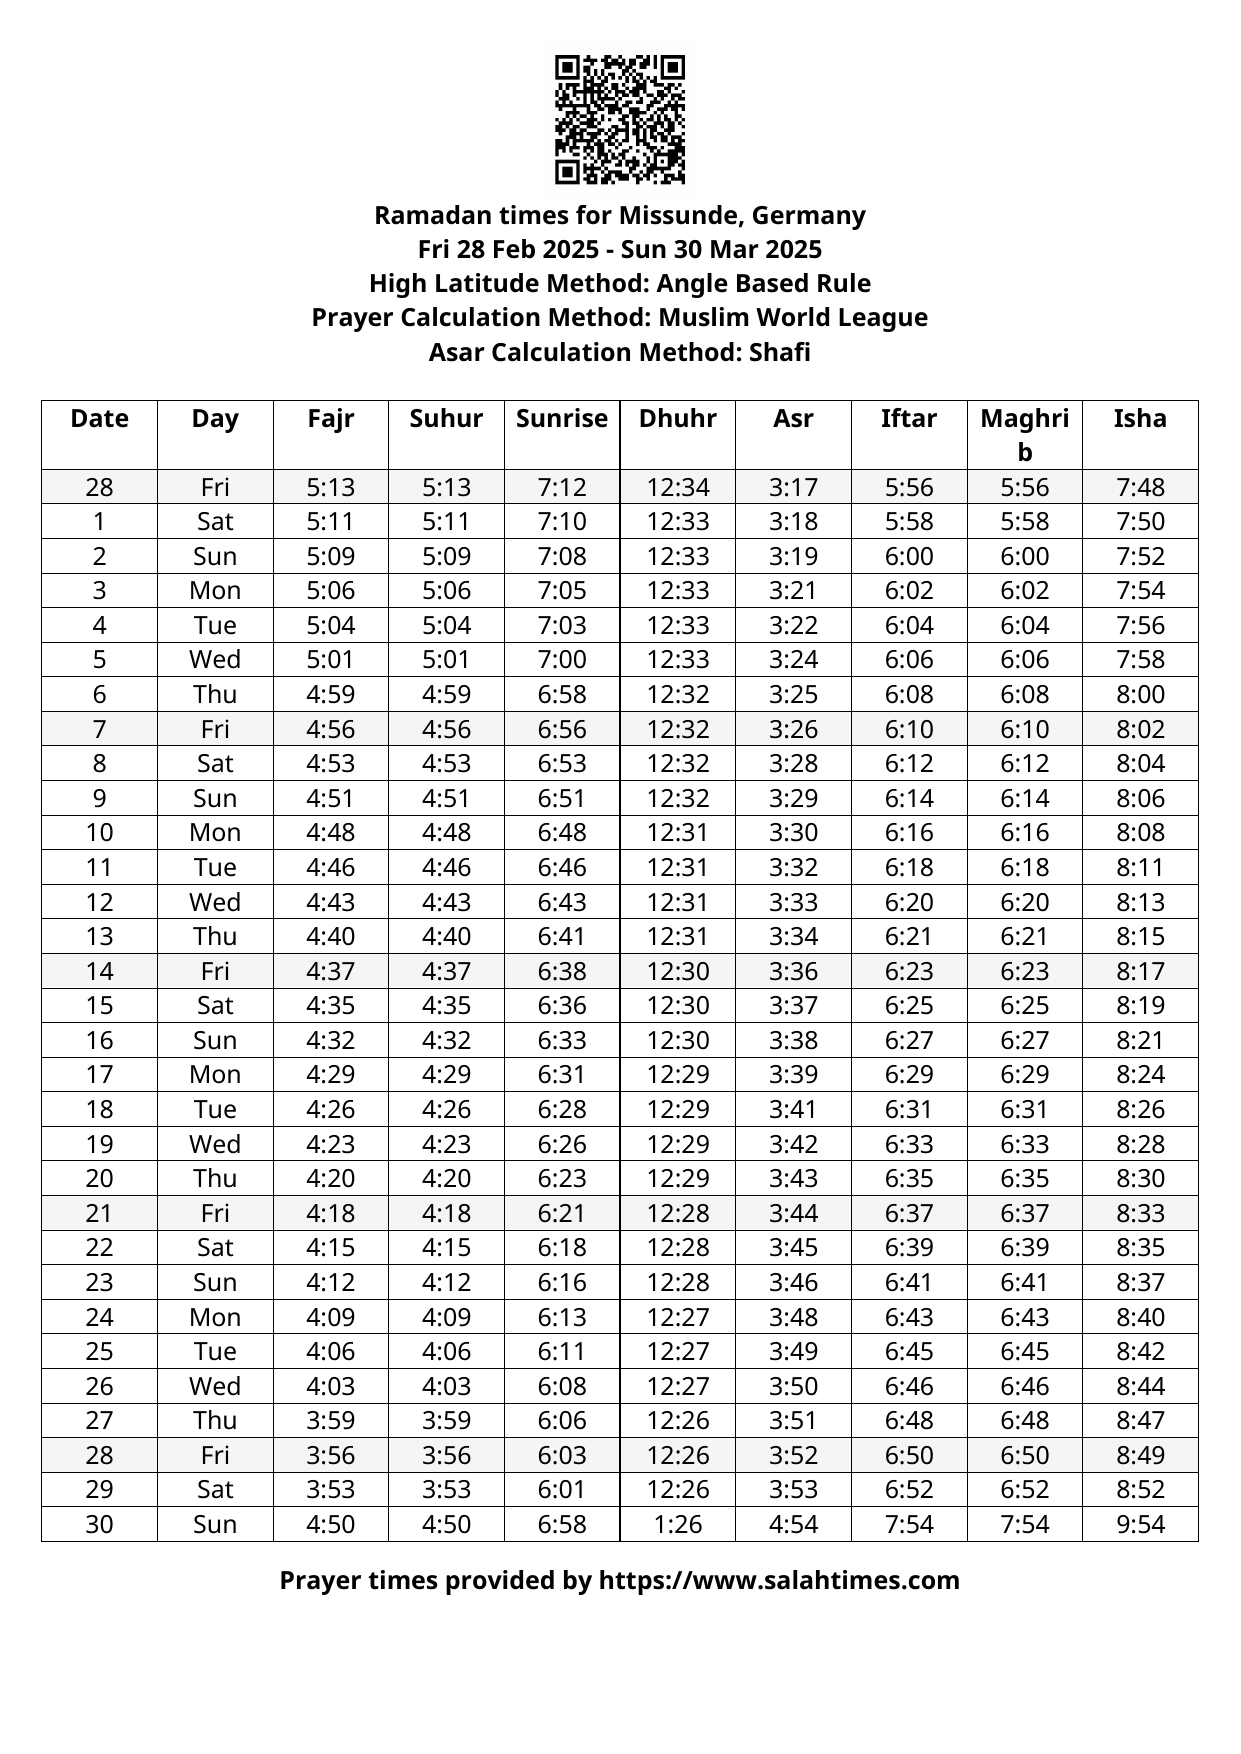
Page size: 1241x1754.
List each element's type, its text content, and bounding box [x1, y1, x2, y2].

table_cell 12:27 [621, 1369, 735, 1402]
table_cell 4:23 [274, 1127, 388, 1160]
table_cell 7 [42, 712, 157, 745]
table_cell 6:21 [852, 919, 967, 953]
table_cell 4:40 [274, 919, 388, 953]
table_cell 3:50 [736, 1369, 851, 1402]
table_cell 6:18 [505, 1231, 619, 1264]
table_cell Tue [158, 608, 273, 642]
table_cell 8:44 [1083, 1369, 1198, 1402]
table_cell 25 [42, 1334, 157, 1368]
table_cell 4:46 [274, 850, 388, 884]
table_cell 4:35 [389, 989, 504, 1022]
table_cell 4:20 [274, 1161, 388, 1195]
table_cell 6:38 [505, 954, 619, 987]
table_cell 6:20 [968, 885, 1082, 918]
table_cell 7:05 [505, 574, 619, 607]
table_cell 8:19 [1083, 989, 1198, 1022]
table_cell Thu [158, 919, 273, 953]
table_cell 7:08 [505, 539, 619, 572]
table_cell 12:32 [621, 677, 735, 711]
table_cell 12:30 [621, 989, 735, 1022]
table_cell 12:33 [621, 574, 735, 607]
table_cell 4:43 [389, 885, 504, 918]
table_cell 5 [42, 643, 157, 676]
table_cell 6:03 [505, 1438, 619, 1472]
table_cell Sun [158, 1507, 273, 1541]
table_cell 4:43 [274, 885, 388, 918]
table_cell Fri [158, 1196, 273, 1229]
table_cell 6:43 [968, 1300, 1082, 1333]
table_cell 3:19 [736, 539, 851, 572]
table_cell Sat [158, 504, 273, 538]
table_cell 12:32 [621, 712, 735, 745]
table_cell 6:01 [505, 1473, 619, 1506]
text Fri 28 Feb 2025 - Sun 30 Mar 2025 [42, 232, 1198, 266]
table_cell 4:18 [274, 1196, 388, 1229]
table_cell 26 [42, 1369, 157, 1402]
table_cell 8:06 [1083, 781, 1198, 814]
table_cell 6:06 [968, 643, 1082, 676]
table_cell 8:11 [1083, 850, 1198, 884]
table_cell 6:53 [505, 746, 619, 780]
table_cell 6:46 [968, 1369, 1082, 1402]
table_cell 12:33 [621, 643, 735, 676]
table_header Sunrise [505, 401, 619, 469]
table_cell 4:09 [389, 1300, 504, 1333]
table_cell 12:28 [621, 1196, 735, 1229]
table_cell Sat [158, 1231, 273, 1264]
table_cell 6:12 [968, 746, 1082, 780]
picture [542, 41, 699, 198]
table_cell 5:06 [274, 574, 388, 607]
table_cell 8:02 [1083, 712, 1198, 745]
table_cell 6:16 [968, 816, 1082, 849]
table_cell 3:56 [274, 1438, 388, 1472]
table_cell 6:26 [505, 1127, 619, 1160]
table_cell 6:50 [968, 1438, 1082, 1472]
table_header Maghrib [968, 401, 1082, 469]
table_cell 4:53 [389, 746, 504, 780]
table_cell 5:04 [389, 608, 504, 642]
table_cell 3 [42, 574, 157, 607]
table_cell 5:58 [968, 504, 1082, 538]
table_cell 3:30 [736, 816, 851, 849]
table_cell 6:43 [852, 1300, 967, 1333]
table_cell Thu [158, 1404, 273, 1437]
table_cell 4:37 [274, 954, 388, 987]
table_cell 6:41 [852, 1265, 967, 1299]
table_cell 8:26 [1083, 1092, 1198, 1126]
table_cell 7:54 [1083, 574, 1198, 607]
table_cell 5:01 [389, 643, 504, 676]
table_cell 4:53 [274, 746, 388, 780]
table_header Dhuhr [621, 401, 735, 469]
table_cell 4:15 [274, 1231, 388, 1264]
table_cell 4:03 [274, 1369, 388, 1402]
table_cell Sat [158, 746, 273, 780]
table_cell 6:35 [852, 1161, 967, 1195]
table_cell 6:33 [968, 1127, 1082, 1160]
table_cell 4:56 [274, 712, 388, 745]
text Prayer times provided by https://www.salahtimes.com [42, 1563, 1198, 1597]
table_cell 6:46 [852, 1369, 967, 1402]
table_cell 3:56 [389, 1438, 504, 1472]
table_cell Fri [158, 1438, 273, 1472]
table_cell 12:27 [621, 1300, 735, 1333]
table_cell 7:10 [505, 504, 619, 538]
table_cell 4:12 [389, 1265, 504, 1299]
table_cell 6:58 [505, 677, 619, 711]
table_cell 3:59 [274, 1404, 388, 1437]
table_cell 3:45 [736, 1231, 851, 1264]
table_cell 6:02 [852, 574, 967, 607]
table_cell 4:50 [389, 1507, 504, 1541]
table_cell 6:10 [968, 712, 1082, 745]
table_cell 6:00 [852, 539, 967, 572]
table_cell 3:53 [389, 1473, 504, 1506]
table_cell Mon [158, 1058, 273, 1091]
table_cell 6:04 [852, 608, 967, 642]
table_cell Tue [158, 1334, 273, 1368]
table_cell 4:51 [274, 781, 388, 814]
table_cell 4:23 [389, 1127, 504, 1160]
table_cell 5:13 [274, 470, 388, 503]
table_cell Mon [158, 574, 273, 607]
table_cell 3:51 [736, 1404, 851, 1437]
table_cell 4:15 [389, 1231, 504, 1264]
table_cell 18 [42, 1092, 157, 1126]
table_cell 6:58 [505, 1507, 619, 1541]
table_cell 12:32 [621, 781, 735, 814]
table_cell 29 [42, 1473, 157, 1506]
table_cell 12:31 [621, 885, 735, 918]
table_cell 5:04 [274, 608, 388, 642]
table_cell 2 [42, 539, 157, 572]
table_cell 3:52 [736, 1438, 851, 1472]
table_cell 12:28 [621, 1231, 735, 1264]
table_cell 30 [42, 1507, 157, 1541]
table_cell 3:48 [736, 1300, 851, 1333]
table_cell 8:04 [1083, 746, 1198, 780]
table_cell 15 [42, 989, 157, 1022]
table_cell Thu [158, 1161, 273, 1195]
table_cell 5:09 [274, 539, 388, 572]
table_cell 6:41 [968, 1265, 1082, 1299]
table_cell 4:32 [274, 1023, 388, 1057]
table_cell 7:56 [1083, 608, 1198, 642]
table_cell 12:29 [621, 1127, 735, 1160]
table_cell 6:48 [505, 816, 619, 849]
table_cell 3:41 [736, 1092, 851, 1126]
table_cell 20 [42, 1161, 157, 1195]
table_cell 5:58 [852, 504, 967, 538]
table_cell 6:46 [505, 850, 619, 884]
table_cell 8:42 [1083, 1334, 1198, 1368]
table_cell 6:45 [852, 1334, 967, 1368]
table_cell 6:25 [852, 989, 967, 1022]
table_cell Sat [158, 989, 273, 1022]
table_cell 4:09 [274, 1300, 388, 1333]
table_cell 13 [42, 919, 157, 953]
table_cell 12:26 [621, 1473, 735, 1506]
table_cell 3:44 [736, 1196, 851, 1229]
table_cell 12:29 [621, 1161, 735, 1195]
table_cell 12:28 [621, 1265, 735, 1299]
table_cell 19 [42, 1127, 157, 1160]
table_cell 8:37 [1083, 1265, 1198, 1299]
table_cell 4:56 [389, 712, 504, 745]
table_cell Mon [158, 1300, 273, 1333]
table_cell 6:14 [968, 781, 1082, 814]
table_cell 9 [42, 781, 157, 814]
table_cell 6:45 [968, 1334, 1082, 1368]
table_header Day [158, 401, 273, 469]
table_cell 8:40 [1083, 1300, 1198, 1333]
table_cell 3:21 [736, 574, 851, 607]
table_header Iftar [852, 401, 967, 469]
table_cell 3:38 [736, 1023, 851, 1057]
table_cell 3:39 [736, 1058, 851, 1091]
table_cell 8:49 [1083, 1438, 1198, 1472]
table_cell 6:08 [968, 677, 1082, 711]
table_cell 8:28 [1083, 1127, 1198, 1160]
table_cell 6:39 [968, 1231, 1082, 1264]
table_cell 5:01 [274, 643, 388, 676]
table_cell 12:34 [621, 470, 735, 503]
table_cell Fri [158, 470, 273, 503]
table_cell 12:31 [621, 919, 735, 953]
table_cell 6:14 [852, 781, 967, 814]
table_cell 6:16 [505, 1265, 619, 1299]
table_cell Mon [158, 816, 273, 849]
table_cell Fri [158, 712, 273, 745]
text Prayer Calculation Method: Muslim World League [42, 300, 1198, 334]
table_cell 6:35 [968, 1161, 1082, 1195]
table_cell 4:59 [389, 677, 504, 711]
table_cell 6:06 [505, 1404, 619, 1437]
table_cell 6:08 [852, 677, 967, 711]
table_cell Wed [158, 1127, 273, 1160]
table_cell 27 [42, 1404, 157, 1437]
table_cell Wed [158, 885, 273, 918]
table_cell 4:35 [274, 989, 388, 1022]
table_cell 8:00 [1083, 677, 1198, 711]
table_cell 8:24 [1083, 1058, 1198, 1091]
table_cell 6:23 [852, 954, 967, 987]
table_cell 4:06 [274, 1334, 388, 1368]
table_cell 4:18 [389, 1196, 504, 1229]
table_cell 3:42 [736, 1127, 851, 1160]
table_cell 3:28 [736, 746, 851, 780]
table_cell 6:02 [968, 574, 1082, 607]
table_cell 6:56 [505, 712, 619, 745]
table_cell 21 [42, 1196, 157, 1229]
table_cell 24 [42, 1300, 157, 1333]
table_cell 6:16 [852, 816, 967, 849]
table_cell 7:12 [505, 470, 619, 503]
table_cell 8:47 [1083, 1404, 1198, 1437]
table_cell 11 [42, 850, 157, 884]
table_cell 6:12 [852, 746, 967, 780]
table_cell 3:17 [736, 470, 851, 503]
table_cell 8:13 [1083, 885, 1198, 918]
table_cell 6:18 [968, 850, 1082, 884]
table_cell 5:13 [389, 470, 504, 503]
table_cell 4:48 [389, 816, 504, 849]
table_cell 4:32 [389, 1023, 504, 1057]
table_cell 4:46 [389, 850, 504, 884]
table_cell 6:52 [968, 1473, 1082, 1506]
table_cell 4:12 [274, 1265, 388, 1299]
table_cell 3:36 [736, 954, 851, 987]
table_cell 4:48 [274, 816, 388, 849]
table_cell 6:21 [968, 919, 1082, 953]
table_cell Sun [158, 1023, 273, 1057]
table_cell 5:56 [852, 470, 967, 503]
table_cell 7:03 [505, 608, 619, 642]
table_cell 6:31 [968, 1092, 1082, 1126]
table_cell 6:18 [852, 850, 967, 884]
table_cell 1:26 [621, 1507, 735, 1541]
table_cell 4:59 [274, 677, 388, 711]
table_cell 6:23 [505, 1161, 619, 1195]
table_cell 3:26 [736, 712, 851, 745]
table_cell 6:31 [852, 1092, 967, 1126]
table_cell 7:00 [505, 643, 619, 676]
table_cell 17 [42, 1058, 157, 1091]
table_cell 6:10 [852, 712, 967, 745]
text Asar Calculation Method: Shafi [42, 334, 1198, 368]
table_cell Sun [158, 539, 273, 572]
table_cell 8:35 [1083, 1231, 1198, 1264]
table_cell 8:15 [1083, 919, 1198, 953]
table_cell 3:25 [736, 677, 851, 711]
table_cell 7:52 [1083, 539, 1198, 572]
table_cell 8:08 [1083, 816, 1198, 849]
table_cell Wed [158, 643, 273, 676]
table_cell 6:27 [968, 1023, 1082, 1057]
table_cell 5:09 [389, 539, 504, 572]
table_header Suhur [389, 401, 504, 469]
table_cell 6:51 [505, 781, 619, 814]
table_cell Thu [158, 677, 273, 711]
table_cell 1 [42, 504, 157, 538]
table_cell 5:11 [274, 504, 388, 538]
text High Latitude Method: Angle Based Rule [42, 266, 1198, 300]
table_header Date [42, 401, 157, 469]
table_cell 12:27 [621, 1334, 735, 1368]
table_cell 6:21 [505, 1196, 619, 1229]
table_cell 12:26 [621, 1438, 735, 1472]
table_cell 4:26 [389, 1092, 504, 1126]
table_cell 23 [42, 1265, 157, 1299]
table_cell 4 [42, 608, 157, 642]
table_cell 5:56 [968, 470, 1082, 503]
table_cell 12:33 [621, 608, 735, 642]
table_cell 3:46 [736, 1265, 851, 1299]
table_cell 6:00 [968, 539, 1082, 572]
table_cell 7:54 [968, 1507, 1082, 1541]
table_cell 4:29 [389, 1058, 504, 1091]
table_cell 6:29 [968, 1058, 1082, 1091]
table_cell 4:29 [274, 1058, 388, 1091]
table_cell 6:41 [505, 919, 619, 953]
table_header Isha [1083, 401, 1198, 469]
table_cell Sun [158, 1265, 273, 1299]
table_cell 6:33 [505, 1023, 619, 1057]
table_cell 4:26 [274, 1092, 388, 1126]
table_cell 3:24 [736, 643, 851, 676]
table_cell 8:17 [1083, 954, 1198, 987]
table_cell 6:52 [852, 1473, 967, 1506]
table_cell 5:06 [389, 574, 504, 607]
table_cell 6:37 [968, 1196, 1082, 1229]
table_cell 22 [42, 1231, 157, 1264]
table_cell 3:29 [736, 781, 851, 814]
table_cell 4:03 [389, 1369, 504, 1402]
table_cell 6:48 [852, 1404, 967, 1437]
table_cell 6:11 [505, 1334, 619, 1368]
table_cell 14 [42, 954, 157, 987]
table_cell 4:50 [274, 1507, 388, 1541]
table_cell 28 [42, 1438, 157, 1472]
table_cell 8:33 [1083, 1196, 1198, 1229]
table_cell 6:20 [852, 885, 967, 918]
table_cell 12:29 [621, 1092, 735, 1126]
table_cell 6:04 [968, 608, 1082, 642]
table_cell 6:13 [505, 1300, 619, 1333]
table_cell 6:08 [505, 1369, 619, 1402]
table_cell 6:50 [852, 1438, 967, 1472]
table_cell 4:40 [389, 919, 504, 953]
table_cell 8:52 [1083, 1473, 1198, 1506]
table_cell 3:49 [736, 1334, 851, 1368]
table_cell 28 [42, 470, 157, 503]
table_cell 9:54 [1083, 1507, 1198, 1541]
table_cell 3:53 [274, 1473, 388, 1506]
table_cell 3:53 [736, 1473, 851, 1506]
table_cell 7:48 [1083, 470, 1198, 503]
table_cell 6:43 [505, 885, 619, 918]
table_cell 10 [42, 816, 157, 849]
table_cell 6:28 [505, 1092, 619, 1126]
table_cell 6 [42, 677, 157, 711]
table_header Fajr [274, 401, 388, 469]
table_cell 3:32 [736, 850, 851, 884]
table_cell Sun [158, 781, 273, 814]
table_cell 12:33 [621, 504, 735, 538]
table_cell 8 [42, 746, 157, 780]
table_cell 4:20 [389, 1161, 504, 1195]
table_cell 3:59 [389, 1404, 504, 1437]
table_cell 4:37 [389, 954, 504, 987]
table_cell 6:23 [968, 954, 1082, 987]
table_cell Tue [158, 1092, 273, 1126]
table_cell Wed [158, 1369, 273, 1402]
table_cell 7:50 [1083, 504, 1198, 538]
table_cell 16 [42, 1023, 157, 1057]
table_cell 12:32 [621, 746, 735, 780]
table_cell 6:31 [505, 1058, 619, 1091]
table_cell 8:21 [1083, 1023, 1198, 1057]
table_cell 12:26 [621, 1404, 735, 1437]
table_cell 6:33 [852, 1127, 967, 1160]
table_cell 3:18 [736, 504, 851, 538]
table_cell 3:43 [736, 1161, 851, 1195]
table_cell 8:30 [1083, 1161, 1198, 1195]
table_header Asr [736, 401, 851, 469]
table_cell 7:58 [1083, 643, 1198, 676]
table_cell 12:30 [621, 954, 735, 987]
table_cell 7:54 [852, 1507, 967, 1541]
table_cell 12 [42, 885, 157, 918]
table_cell 4:54 [736, 1507, 851, 1541]
table_cell 4:06 [389, 1334, 504, 1368]
table_cell 12:31 [621, 816, 735, 849]
table_cell 4:51 [389, 781, 504, 814]
table_cell 12:29 [621, 1058, 735, 1091]
table_cell Tue [158, 850, 273, 884]
table_cell 3:34 [736, 919, 851, 953]
table_cell 6:25 [968, 989, 1082, 1022]
table_cell 6:37 [852, 1196, 967, 1229]
text Ramadan times for Missunde, Germany [42, 198, 1198, 232]
table_cell 6:06 [852, 643, 967, 676]
table_cell 6:39 [852, 1231, 967, 1264]
table_cell 12:33 [621, 539, 735, 572]
table_cell 3:22 [736, 608, 851, 642]
table_cell 12:30 [621, 1023, 735, 1057]
table_cell 6:48 [968, 1404, 1082, 1437]
table_cell 3:33 [736, 885, 851, 918]
table_cell 6:36 [505, 989, 619, 1022]
table_cell Fri [158, 954, 273, 987]
table_cell 6:29 [852, 1058, 967, 1091]
table_cell 3:37 [736, 989, 851, 1022]
table_cell 12:31 [621, 850, 735, 884]
table_cell Sat [158, 1473, 273, 1506]
table_cell 5:11 [389, 504, 504, 538]
table_cell 6:27 [852, 1023, 967, 1057]
